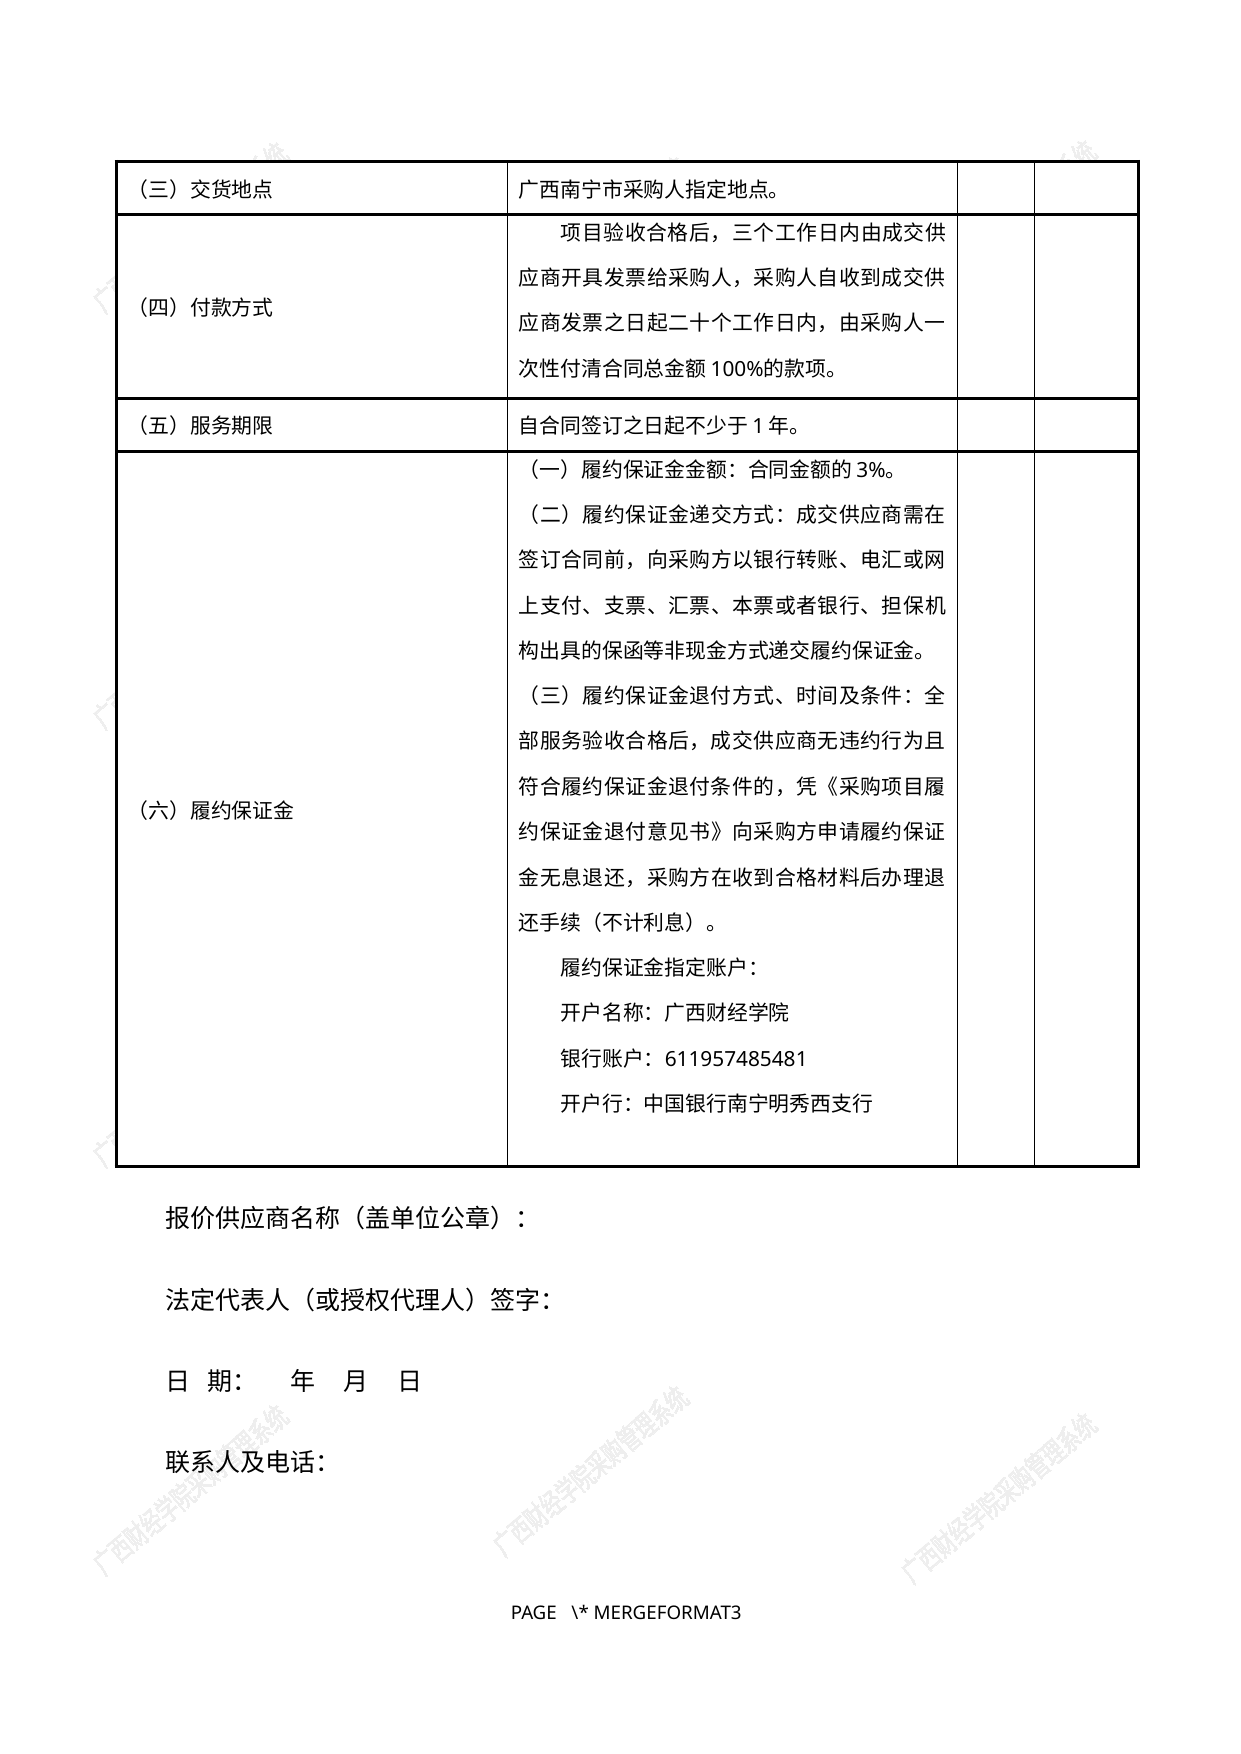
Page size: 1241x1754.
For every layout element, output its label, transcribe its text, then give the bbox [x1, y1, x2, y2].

table_cell [958, 216, 1034, 397]
table_cell （三）交货地点 [118, 163, 507, 213]
text 日 期： 年 月 日 [165, 1347, 1087, 1412]
table_cell [1035, 216, 1137, 397]
table_cell [1035, 163, 1137, 213]
table_cell （五）服务期限 [118, 400, 507, 450]
table_cell [958, 453, 1034, 1165]
table_cell [958, 163, 1034, 213]
text 联系人及电话： [165, 1428, 1087, 1493]
table_cell 广西南宁市采购人指定地点。 [508, 163, 957, 213]
text 法定代表人（或授权代理人）签字： [165, 1266, 1087, 1331]
text 报价供应商名称（盖单位公章）： [165, 1184, 1087, 1249]
table_cell （四）付款方式 [118, 216, 507, 397]
table_cell （六）履约保证金 [118, 453, 507, 1165]
table_cell [1035, 400, 1137, 450]
table_cell （一）履约保证金金额：合同金额的3%。 （二）履约保证金递交方式：成交供应商需在签订合同前，向采购方以银行转账、电汇或网上支付、支票、汇票、本票或者银行、担保机构出具的保函等非现金方式递交履约保证金。 （三）履约保证金退付方式、时间及条件：全部服务验收合格后，成交供应商无违约行为且符合履约保证金退付条件的，凭《采购项目履约保证金退付意见书》向采购方申请履约保证金无息退还，采购方在收到合格材料后办理退还手续（不计利息）。 履约保证金指定账户： 开户名称：广西财经学院 银行账户：611957485481 开户行：中国银行南宁明秀西支行 [508, 453, 957, 1165]
table_cell [1035, 453, 1137, 1165]
table_cell 自合同签订之日起不少于1年。 [508, 400, 957, 450]
table_cell [958, 400, 1034, 450]
table_cell 项目验收合格后，三个工作日内由成交供应商开具发票给采购人，采购人自收到成交供应商发票之日起二十个工作日内，由采购人一次性付清合同总金额100%的款项。 [508, 216, 957, 397]
